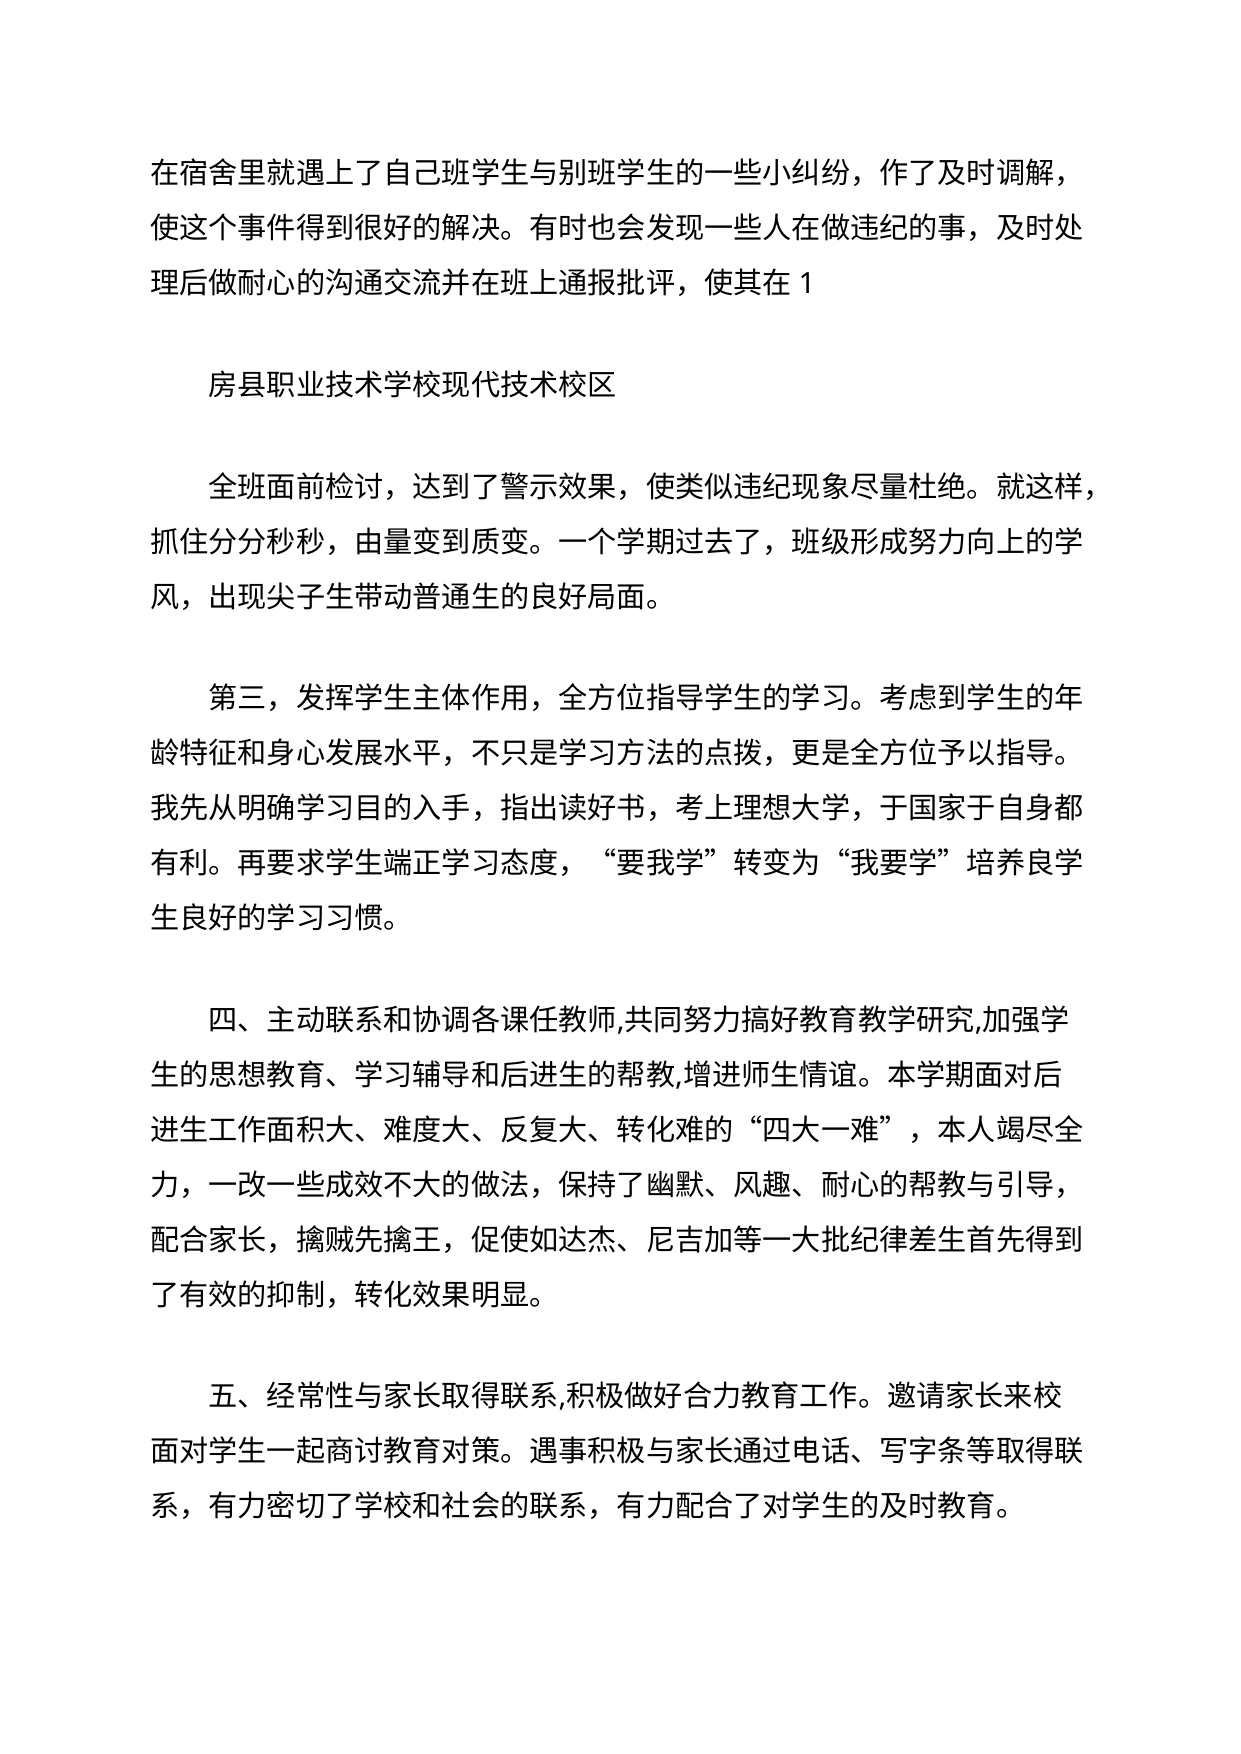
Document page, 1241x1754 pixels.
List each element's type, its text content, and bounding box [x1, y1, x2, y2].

text 房县职业技术学校现代技术校区 [150, 362, 1090, 404]
text 全班面前检讨，达到了警示效果，使类似违纪现象尽量杜绝。就这样，抓住分分秒秒，由量变到质变。一个学期过去了，班级形成努力向上的学风，出现尖子生带动普通生的良好局面。 [150, 463, 1090, 616]
text 四、主动联系和协调各课任教师,共同努力搞好教育教学研究,加强学生的思想教育、学习辅导和后进生的帮教,增进师生情谊。本学期面对后进生工作面积大、难度大、反复大、转化难的“四大一难”，本人竭尽全力，一改一些成效不大的做法，保持了幽默、风趣、耐心的帮教与引导，配合家长，擒贼先擒王，促使如达杰、尼吉加等一大批纪律差生首先得到了有效的抑制，转化效果明显。 [150, 996, 1090, 1313]
text 五、经常性与家长取得联系,积极做好合力教育工作。邀请家长来校面对学生一起商讨教育对策。遇事积极与家长通过电话、写字条等取得联系，有力密切了学校和社会的联系，有力配合了对学生的及时教育。 [150, 1373, 1090, 1525]
text 第三，发挥学生主体作用，全方位指导学生的学习。考虑到学生的年龄特征和身心发展水平，不只是学习方法的点拨，更是全方位予以指导。我先从明确学习目的入手，指出读好书，考上理想大学，于国家于自身都有利。再要求学生端正学习态度，“要我学”转变为“我要学”培养良学生良好的学习习惯。 [150, 675, 1090, 937]
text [150, 150, 1090, 302]
